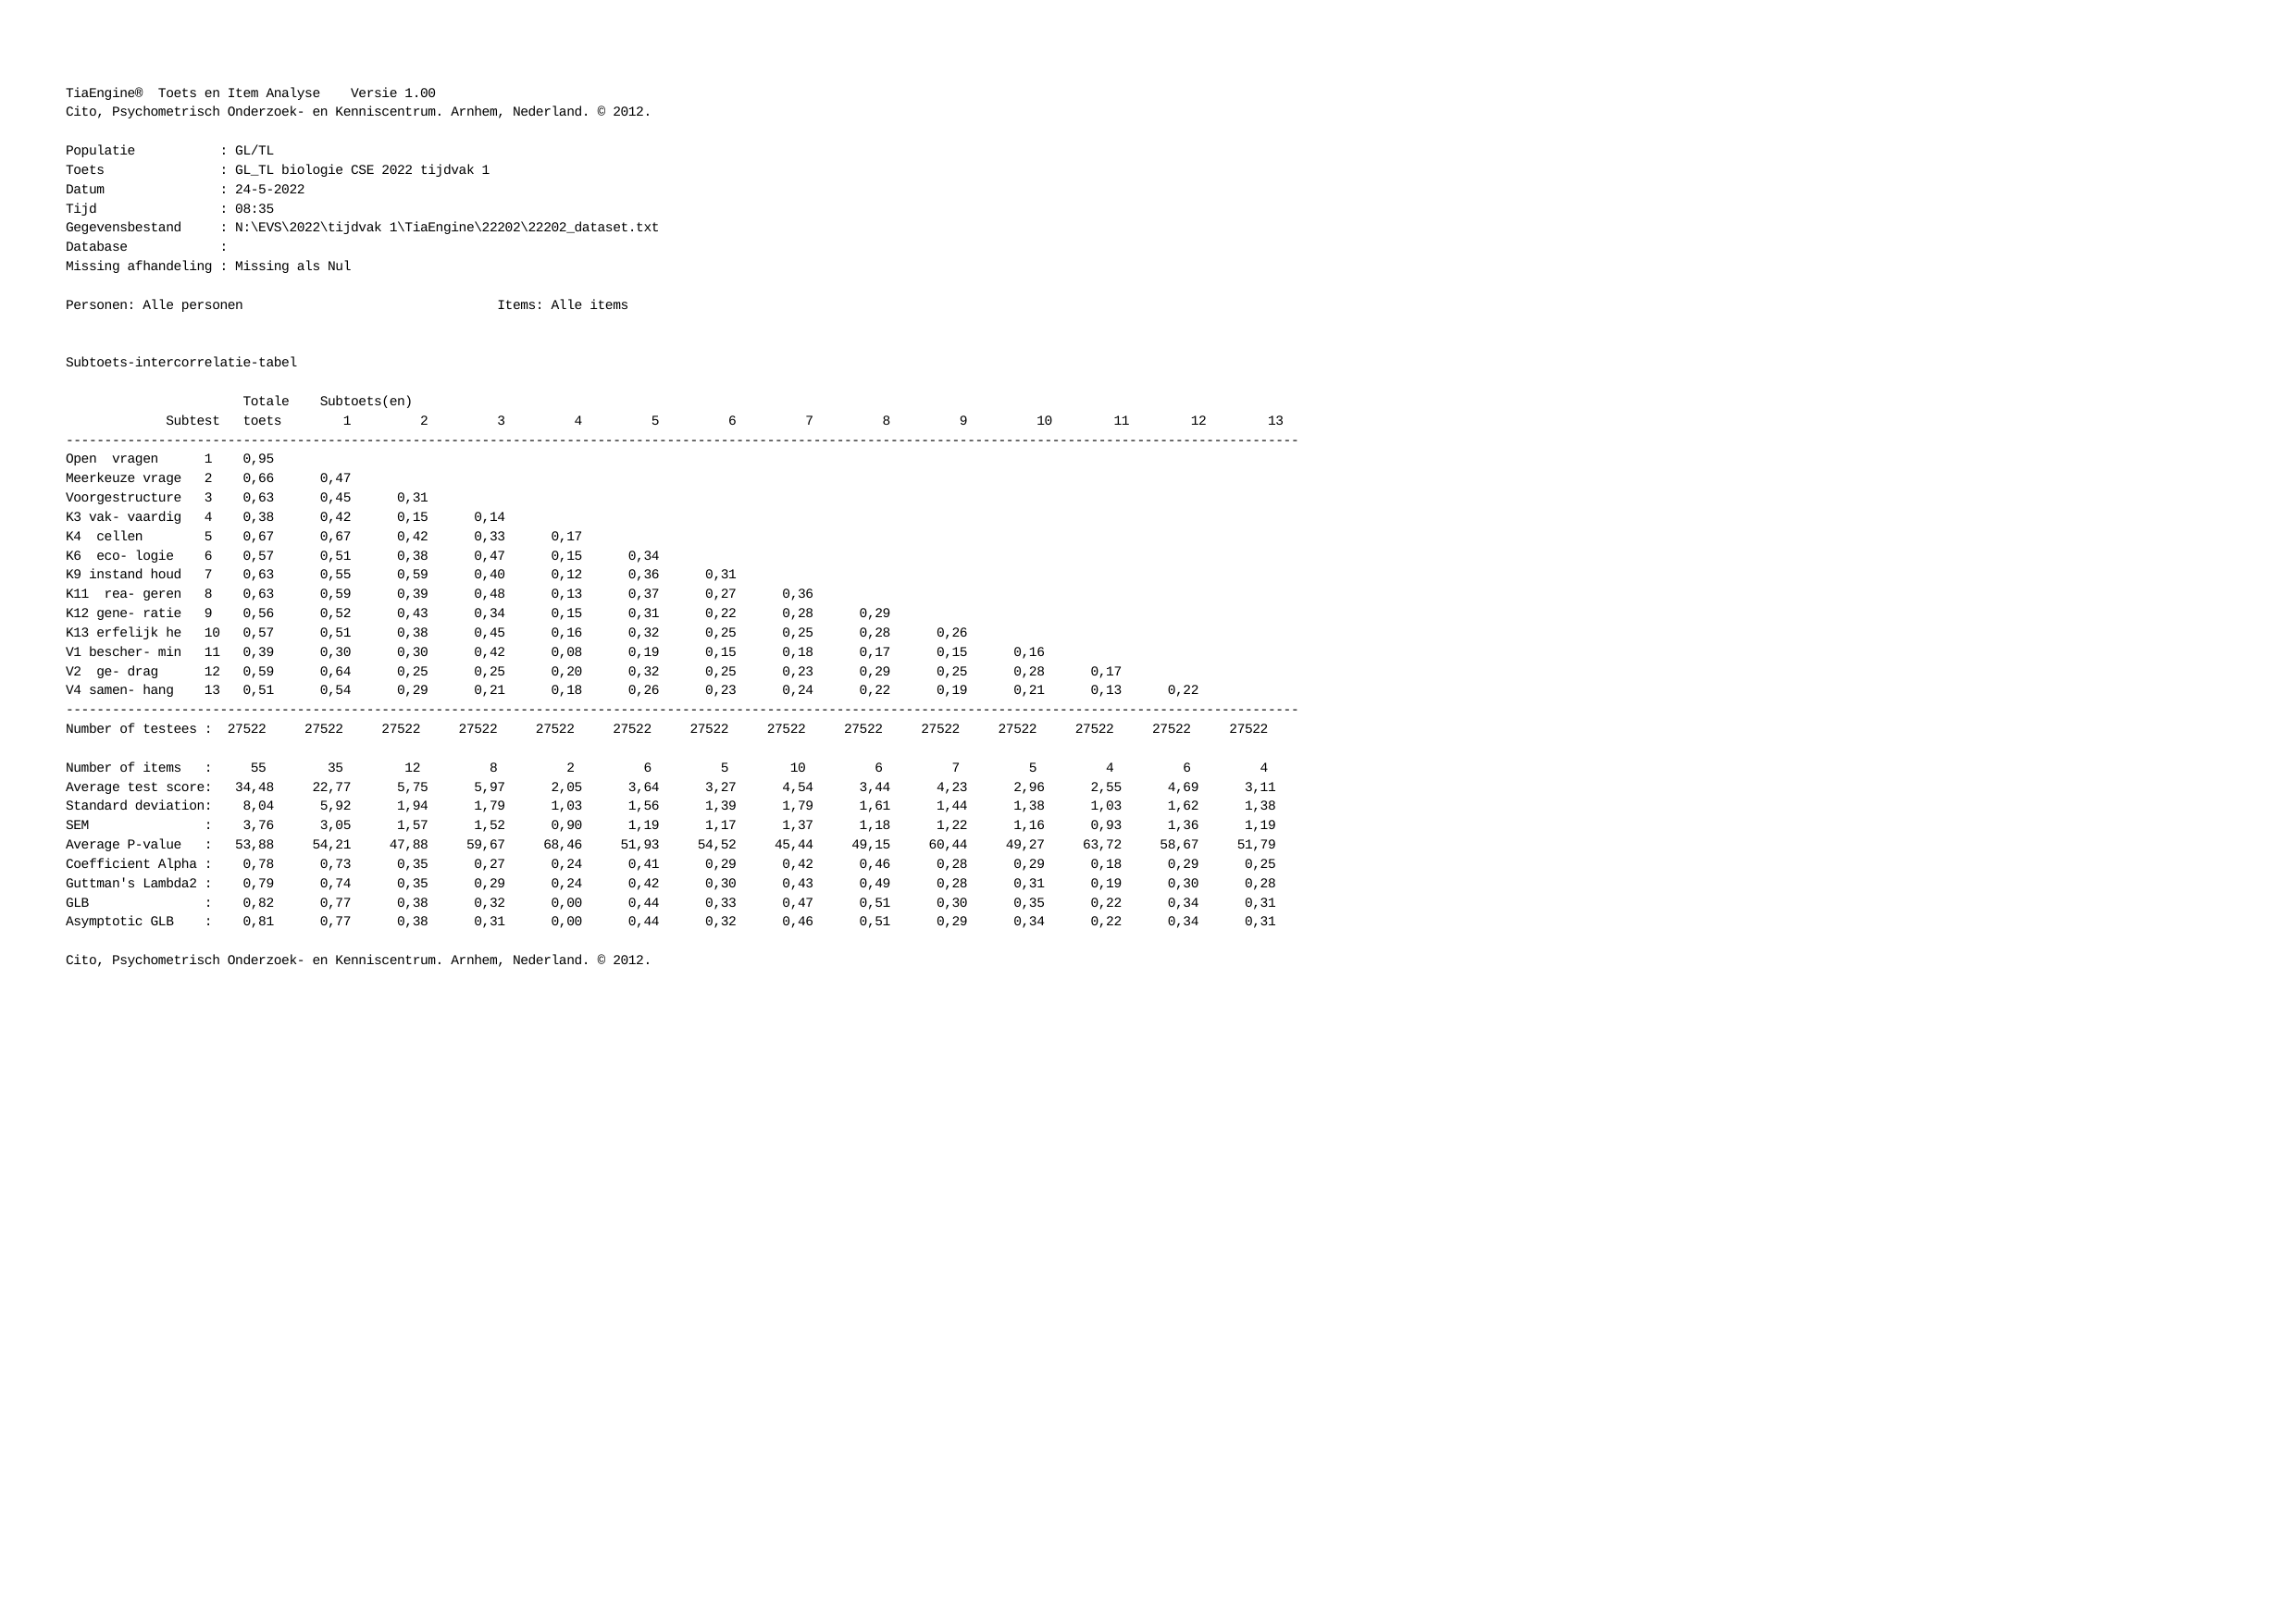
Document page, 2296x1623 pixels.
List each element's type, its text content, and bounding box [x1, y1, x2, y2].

text V1 bescher- min 11 0,39 0,30 0,30 0,42 0,08 0,19 0,15 0,18 0,17 0,15 0,16 [66, 641, 2252, 660]
text Subtest toets 1 2 3 4 5 6 7 8 9 10 11 12 13 [66, 410, 2252, 428]
text GLB : 0,82 0,77 0,38 0,32 0,00 0,44 0,33 0,47 0,51 0,30 0,35 0,22 0,34 0,31 [66, 891, 2252, 911]
text K9 instand houd 7 0,63 0,55 0,59 0,40 0,12 0,36 0,31 [66, 564, 2252, 583]
text Subtoets-intercorrelatie-tabel [66, 352, 2252, 371]
text Meerkeuze vrage 2 0,66 0,47 [66, 467, 2252, 487]
text Database : [66, 236, 2252, 255]
text Gegevensbestand : N:\EVS\2022\tijdvak 1\TiaEngine\22202\22202_dataset.txt [66, 217, 2252, 236]
text ---------------------------------------------------------------------------------------------------------------------------------------------------------------- [66, 428, 2252, 448]
text Personen: Alle personen Items: Alle items [66, 294, 2252, 313]
text Toets : GL_TL biologie CSE 2022 tijdvak 1 [66, 159, 2252, 179]
text Number of testees : 27522 27522 27522 27522 27522 27522 27522 27522 27522 27522 27522 27522 27522 27522 [66, 718, 2252, 737]
text Populatie : GL/TL [66, 140, 2252, 159]
text Asymptotic GLB : 0,81 0,77 0,38 0,31 0,00 0,44 0,32 0,46 0,51 0,29 0,34 0,22 0,34 0,31 [66, 911, 2252, 930]
text K6 eco- logie 6 0,57 0,51 0,38 0,47 0,15 0,34 [66, 544, 2252, 564]
text V2 ge- drag 12 0,59 0,64 0,25 0,25 0,20 0,32 0,25 0,23 0,29 0,25 0,28 0,17 [66, 660, 2252, 679]
text Standard deviation: 8,04 5,92 1,94 1,79 1,03 1,56 1,39 1,79 1,61 1,44 1,38 1,03 1,62 1,38 [66, 795, 2252, 814]
text TiaEngine® Toets en Item Analyse Versie 1.00 [66, 81, 2252, 101]
text Cito, Psychometrisch Onderzoek- en Kenniscentrum. Arnhem, Nederland. © 2012. [66, 949, 2252, 969]
text Voorgestructure 3 0,63 0,45 0,31 [66, 487, 2252, 506]
text ---------------------------------------------------------------------------------------------------------------------------------------------------------------- [66, 699, 2252, 718]
text K13 erfelijk he 10 0,57 0,51 0,38 0,45 0,16 0,32 0,25 0,25 0,28 0,26 [66, 622, 2252, 641]
text Coefficient Alpha : 0,78 0,73 0,35 0,27 0,24 0,41 0,29 0,42 0,46 0,28 0,29 0,18 0,29 0,25 [66, 853, 2252, 873]
text SEM : 3,76 3,05 1,57 1,52 0,90 1,19 1,17 1,37 1,18 1,22 1,16 0,93 1,36 1,19 [66, 814, 2252, 834]
text V4 samen- hang 13 0,51 0,54 0,29 0,21 0,18 0,26 0,23 0,24 0,22 0,19 0,21 0,13 0,22 [66, 679, 2252, 699]
text Open vragen 1 0,95 [66, 448, 2252, 467]
text Average P-value : 53,88 54,21 47,88 59,67 68,46 51,93 54,52 45,44 49,15 60,44 49,27 63,72 58,67 51,79 [66, 834, 2252, 853]
text Datum : 24-5-2022 [66, 179, 2252, 197]
text K4 cellen 5 0,67 0,67 0,42 0,33 0,17 [66, 526, 2252, 544]
text Guttman's Lambda2 : 0,79 0,74 0,35 0,29 0,24 0,42 0,30 0,43 0,49 0,28 0,31 0,19 0,30 0,28 [66, 873, 2252, 891]
text K11 rea- geren 8 0,63 0,59 0,39 0,48 0,13 0,37 0,27 0,36 [66, 583, 2252, 602]
text Cito, Psychometrisch Onderzoek- en Kenniscentrum. Arnhem, Nederland. © 2012. [66, 101, 2252, 120]
text Average test score: 34,48 22,77 5,75 5,97 2,05 3,64 3,27 4,54 3,44 4,23 2,96 2,55 4,69 3,11 [66, 775, 2252, 795]
text K3 vak- vaardig 4 0,38 0,42 0,15 0,14 [66, 506, 2252, 526]
text Missing afhandeling : Missing als Nul [66, 255, 2252, 275]
text Tijd : 08:35 [66, 197, 2252, 217]
text Number of items : 55 35 12 8 2 6 5 10 6 7 5 4 6 4 [66, 757, 2252, 775]
text Totale Subtoets(en) [66, 390, 2252, 410]
text K12 gene- ratie 9 0,56 0,52 0,43 0,34 0,15 0,31 0,22 0,28 0,29 [66, 602, 2252, 622]
